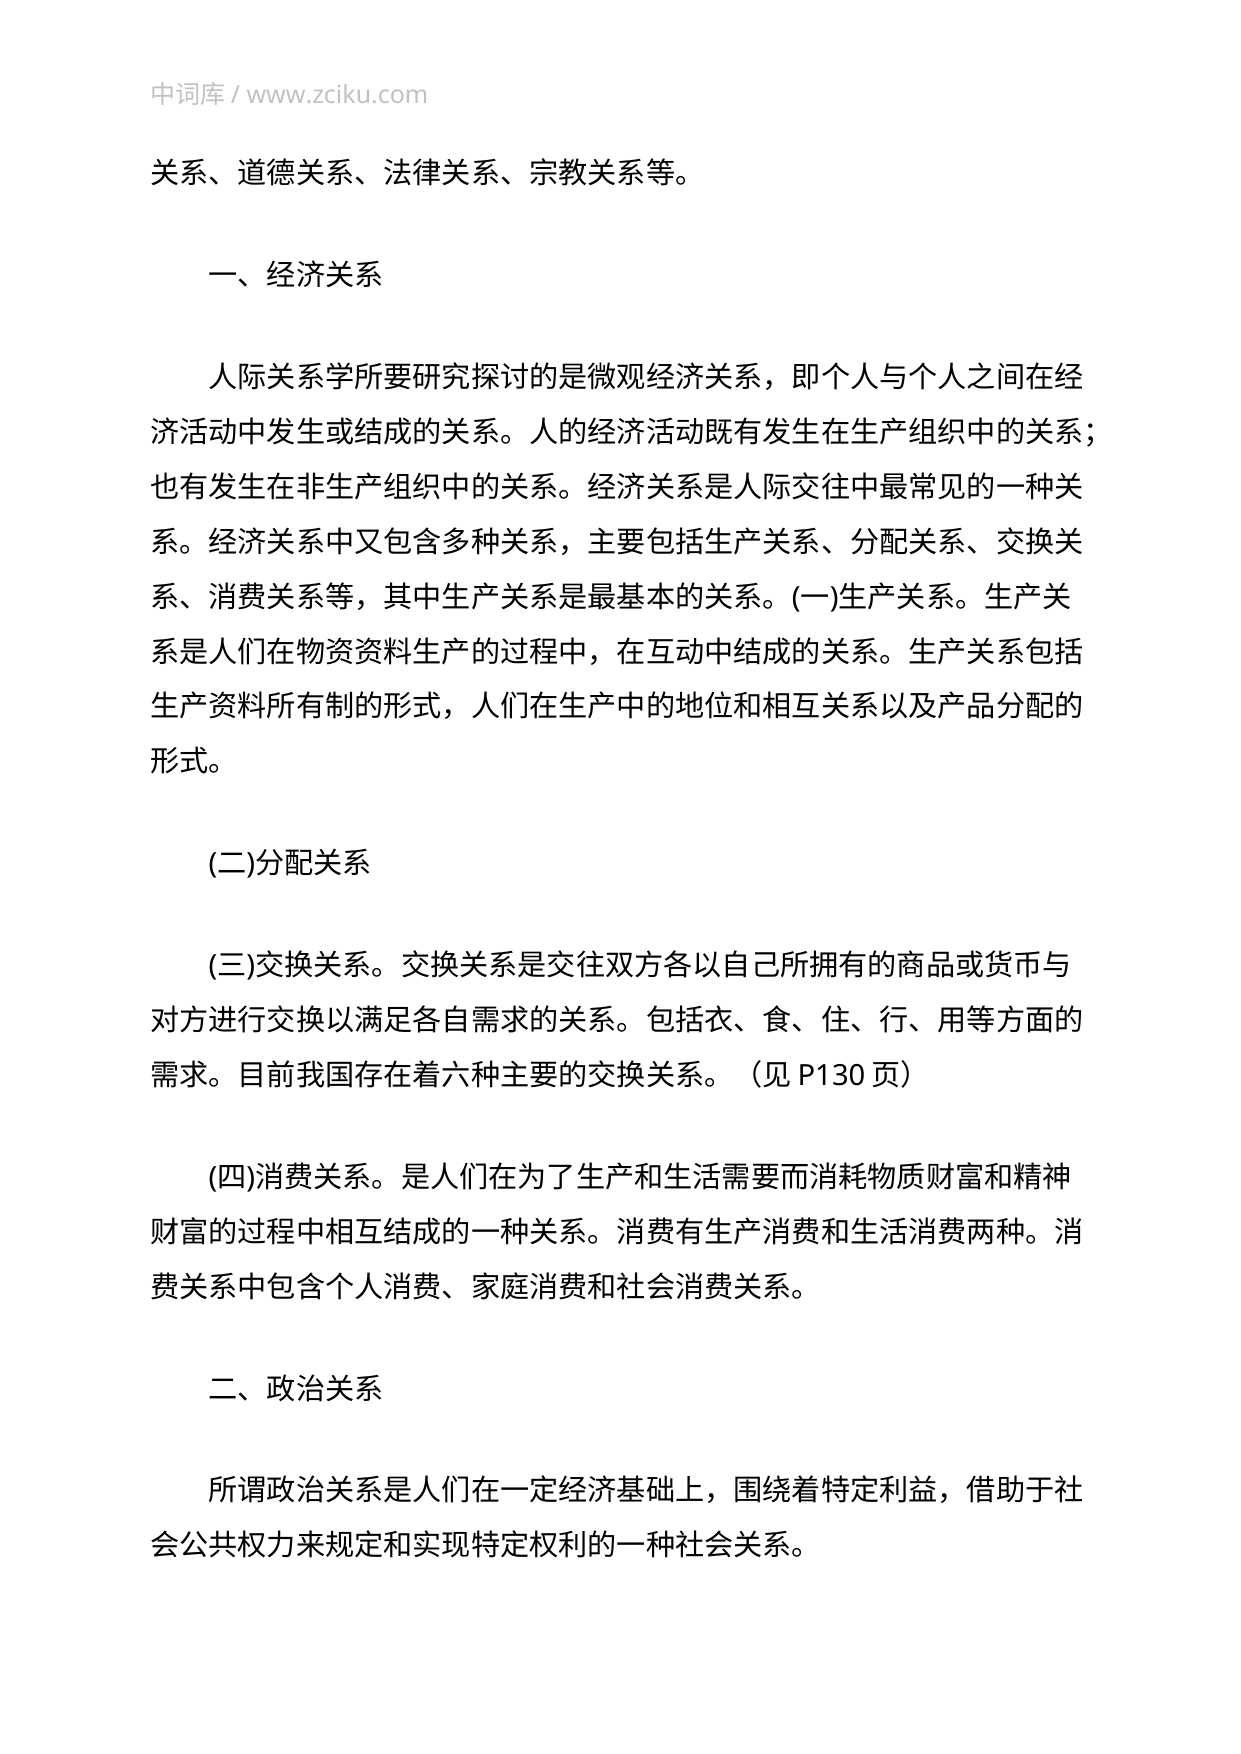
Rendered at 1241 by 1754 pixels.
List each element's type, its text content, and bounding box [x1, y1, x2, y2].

text (四)消费关系。是人们在为了生产和生活需要而消耗物质财富和精神财富的过程中相互结成的一种关系。消费有生产消费和生活消费两种。消费关系中包含个人消费、家庭消费和社会消费关系。 [150, 1153, 1090, 1306]
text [150, 150, 1090, 192]
text 所谓政治关系是人们在一定经济基础上，围绕着特定利益，借助于社会公共权力来规定和实现特定权利的一种社会关系。 [150, 1467, 1090, 1564]
text (二)分配关系 [150, 840, 1090, 882]
text (三)交换关系。交换关系是交往双方各以自己所拥有的商品或货币与对方进行交换以满足各自需求的关系。包括衣、食、住、行、用等方面的需求。目前我国存在着六种主要的交换关系。（见P130页） [150, 942, 1090, 1094]
text 一、经济关系 [150, 252, 1090, 294]
text 人际关系学所要研究探讨的是微观经济关系，即个人与个人之间在经济活动中发生或结成的关系。人的经济活动既有发生在生产组织中的关系；也有发生在非生产组织中的关系。经济关系是人际交往中最常见的一种关系。经济关系中又包含多种关系，主要包括生产关系、分配关系、交换关系、消费关系等，其中生产关系是最基本的关系。(一)生产关系。生产关系是人们在物资资料生产的过程中，在互动中结成的关系。生产关系包括生产资料所有制的形式，人们在生产中的地位和相互关系以及产品分配的形式。 [150, 353, 1090, 780]
text 二、政治关系 [150, 1365, 1090, 1407]
